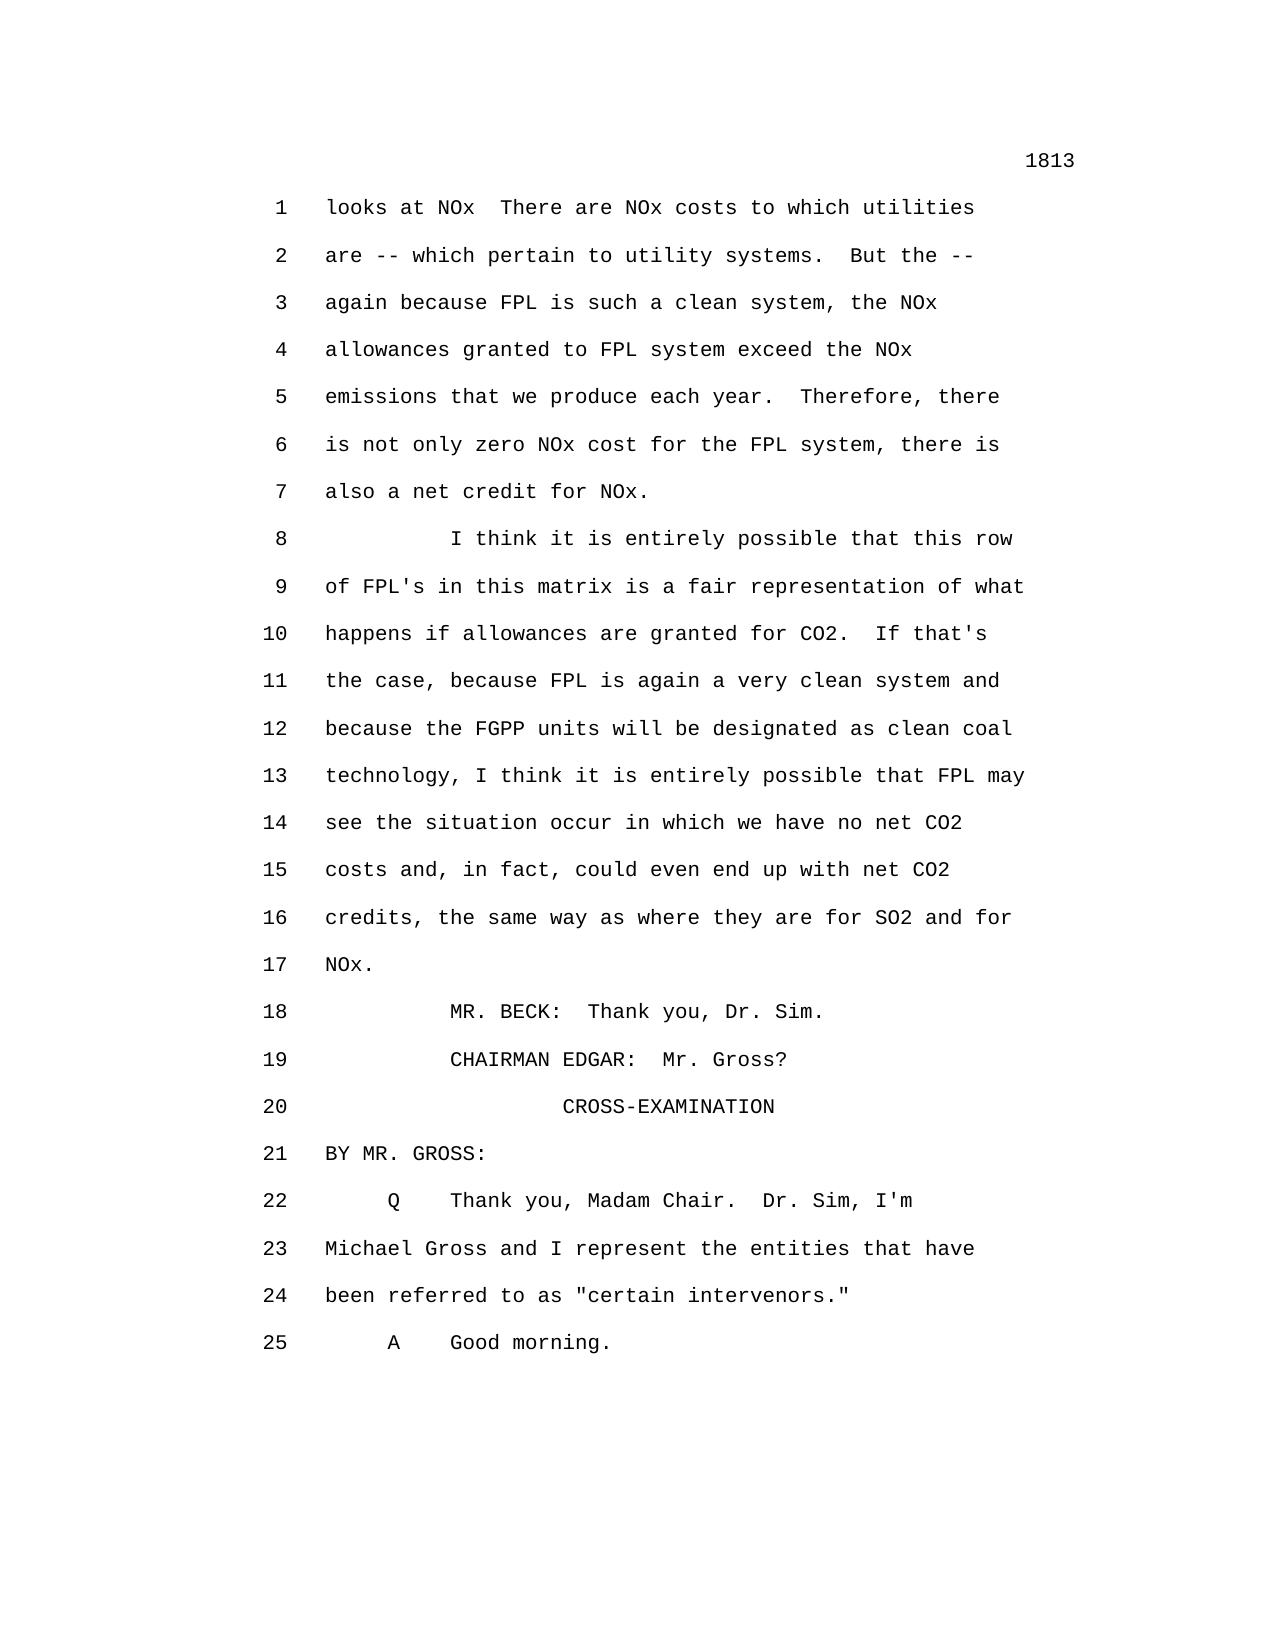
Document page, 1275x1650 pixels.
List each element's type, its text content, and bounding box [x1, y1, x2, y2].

text 7 also a net credit for NOx. [137, 481, 1138, 505]
text 3 again because FPL is such a clean system, the NOx [137, 292, 1138, 316]
text 13 technology, I think it is entirely possible that FPL may [137, 765, 1138, 788]
text 24 been referred to as "certain intervenors." [137, 1285, 1138, 1309]
text 15 costs and, in fact, could even end up with net CO2 [137, 859, 1138, 883]
text 12 because the FGPP units will be designated as clean coal [137, 717, 1138, 741]
text 9 of FPL's in this matrix is a fair representation of what [137, 576, 1138, 599]
text 16 credits, the same way as where they are for SO2 and for [137, 907, 1138, 930]
text 23 Michael Gross and I represent the entities that have [137, 1238, 1138, 1261]
text 2 are -- which pertain to utility systems. But the -- [137, 244, 1138, 268]
text 11 the case, because FPL is again a very clean system and [137, 670, 1138, 694]
text 8 I think it is entirely possible that this row [137, 528, 1138, 552]
text 1 looks at NOx There are NOx costs to which utilities [137, 197, 1138, 221]
text 1813 [137, 150, 1138, 174]
text 14 see the situation occur in which we have no net CO2 [137, 812, 1138, 836]
text 5 emissions that we produce each year. Therefore, there [137, 386, 1138, 410]
text 21 BY MR. GROSS: [137, 1143, 1138, 1167]
text 17 NOx. [137, 954, 1138, 978]
text 25 A Good morning. [137, 1332, 1138, 1356]
text 6 is not only zero NOx cost for the FPL system, there is [137, 434, 1138, 457]
text 20 CROSS-EXAMINATION [137, 1096, 1138, 1119]
text 22 Q Thank you, Madam Chair. Dr. Sim, I'm [137, 1190, 1138, 1214]
text 19 CHAIRMAN EDGAR: Mr. Gross? [137, 1048, 1138, 1072]
text 10 happens if allowances are granted for CO2. If that's [137, 623, 1138, 647]
text 4 allowances granted to FPL system exceed the NOx [137, 339, 1138, 363]
text 18 MR. BECK: Thank you, Dr. Sim. [137, 1001, 1138, 1025]
